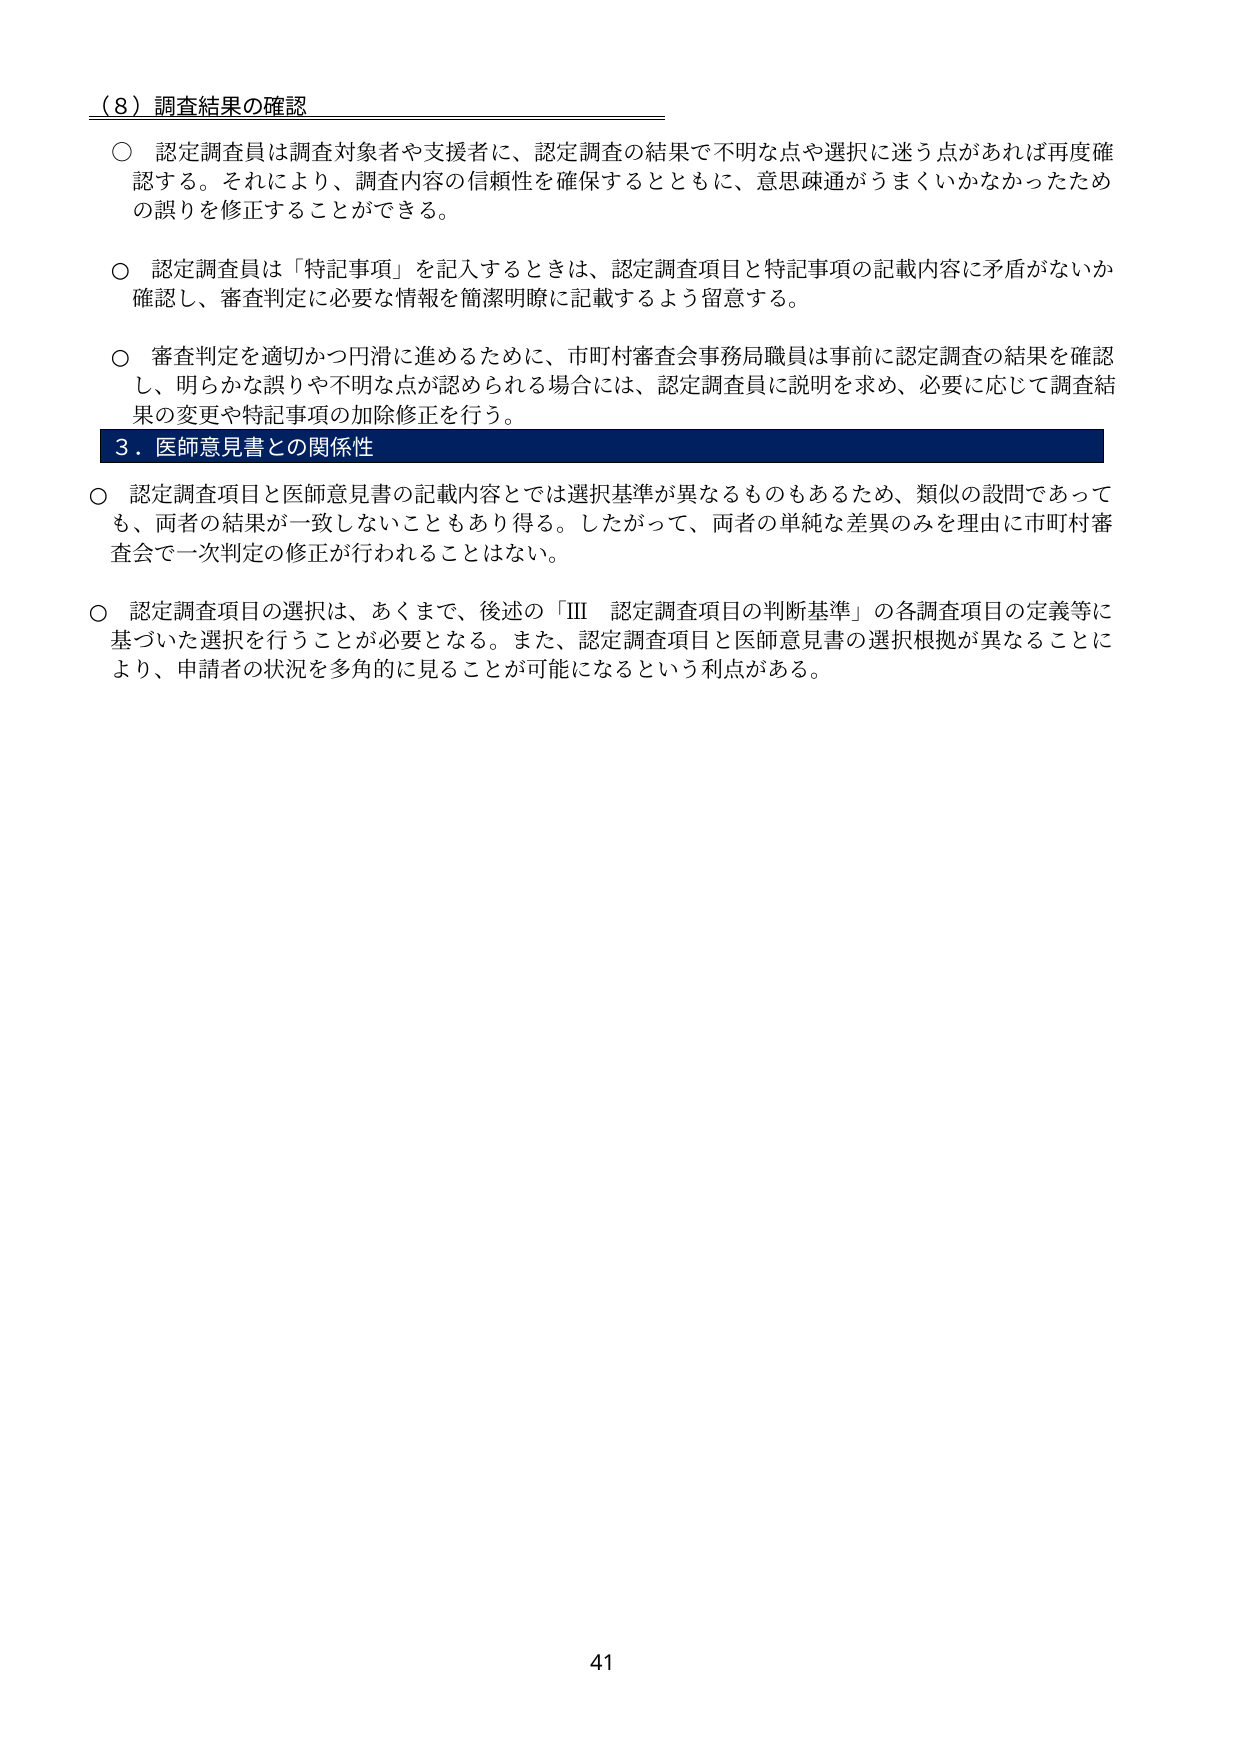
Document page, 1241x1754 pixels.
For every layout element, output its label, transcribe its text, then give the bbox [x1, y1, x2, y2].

text ○ 審査判定を適切かつ円滑に進めるために、市町村審査会事務局職員は事前に認定調査の結果を確認し、明らかな誤りや不明な点が認められる場合には、認定調査員に説明を求め、必要に応じて調査結果の変更や特記事項の加除修正を行う。 [111, 341, 1116, 429]
text （８）調査結果の確認 [89, 89, 1116, 121]
text ○ 認定調査項目の選択は、あくまで、後述の「Ⅲ 認定調査項目の判断基準」の各調査項目の定義等に基づいた選択を行うことが必要となる。また、認定調査項目と医師意見書の選択根拠が異なることにより、申請者の状況を多角的に見ることが可能になるという利点がある。 [89, 596, 1116, 683]
text ○ 認定調査員は調査対象者や支援者に、認定調査の結果で不明な点や選択に迷う点があれば再度確認する。それにより、調査内容の信頼性を確保するとともに、意思疎通がうまくいかなかったための誤りを修正することができる。 [89, 137, 1116, 225]
text ○ 認定調査項目と医師意見書の記載内容とでは選択基準が異なるものもあるため、類似の設問であっても、両者の結果が一致しないこともあり得る。したがって、両者の単純な差異のみを理由に市町村審査会で一次判定の修正が行われることはない。 [89, 479, 1116, 567]
text ○ 認定調査員は「特記事項」を記入するときは、認定調査項目と特記事項の記載内容に矛盾がないか確認し、審査判定に必要な情報を簡潔明瞭に記載するよう留意する。 [111, 254, 1116, 312]
table_header ３．医師意見書との関係性 [101, 430, 1103, 462]
